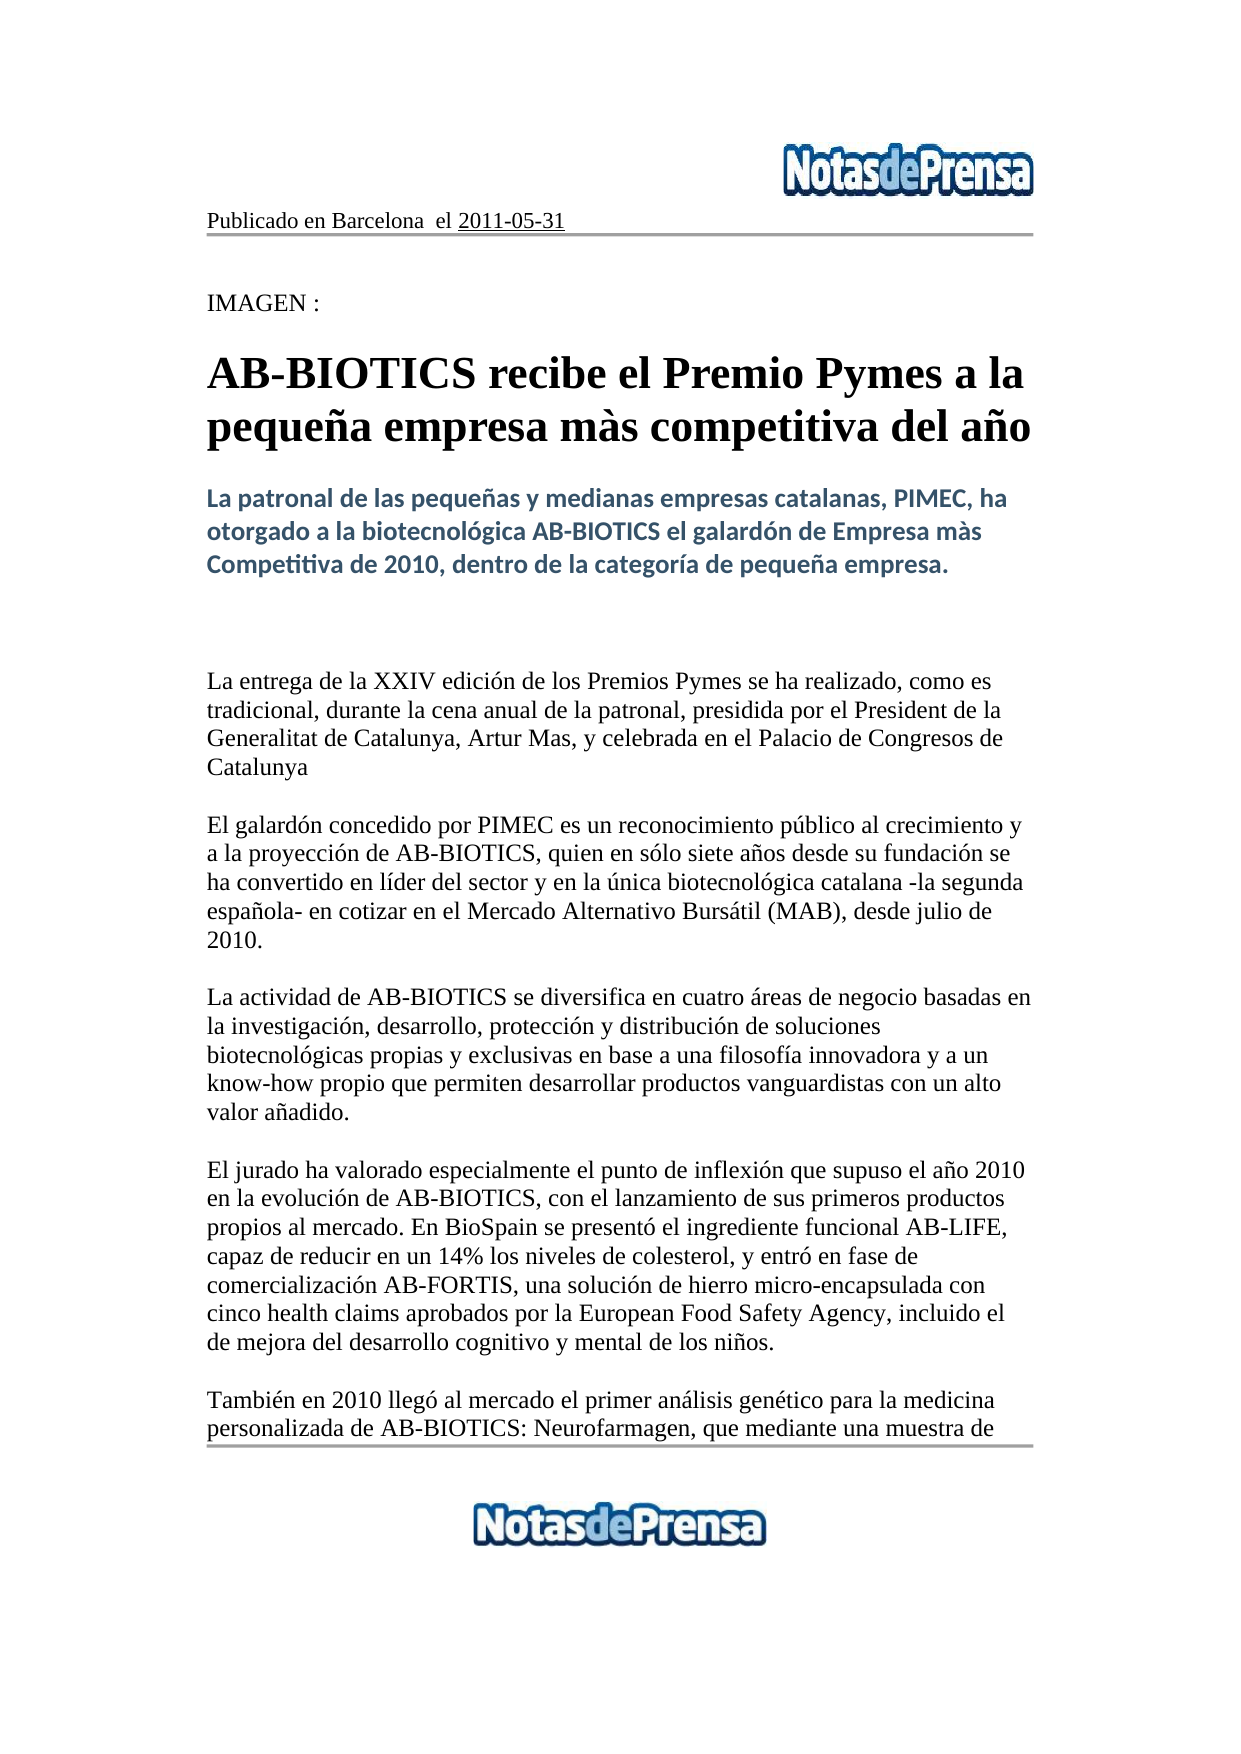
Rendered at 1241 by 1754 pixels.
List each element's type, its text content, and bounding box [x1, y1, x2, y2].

text IMAGEN : [207, 288, 1033, 317]
subtitle AB-BIOTICS recibe el Premio Pymes a la pequeña empresa màs competitiva del año [207, 346, 1033, 452]
picture [473, 1501, 767, 1548]
picture [783, 142, 1034, 199]
subtitle La patronal de las pequeñas y medianas empresas catalanas, PIMEC, ha otorgado a la biotecnológica AB-BIOTICS el galardón de Empresa màs Competitiva de 2010, dentro de la categoría de pequeña empresa. [207, 481, 1033, 580]
